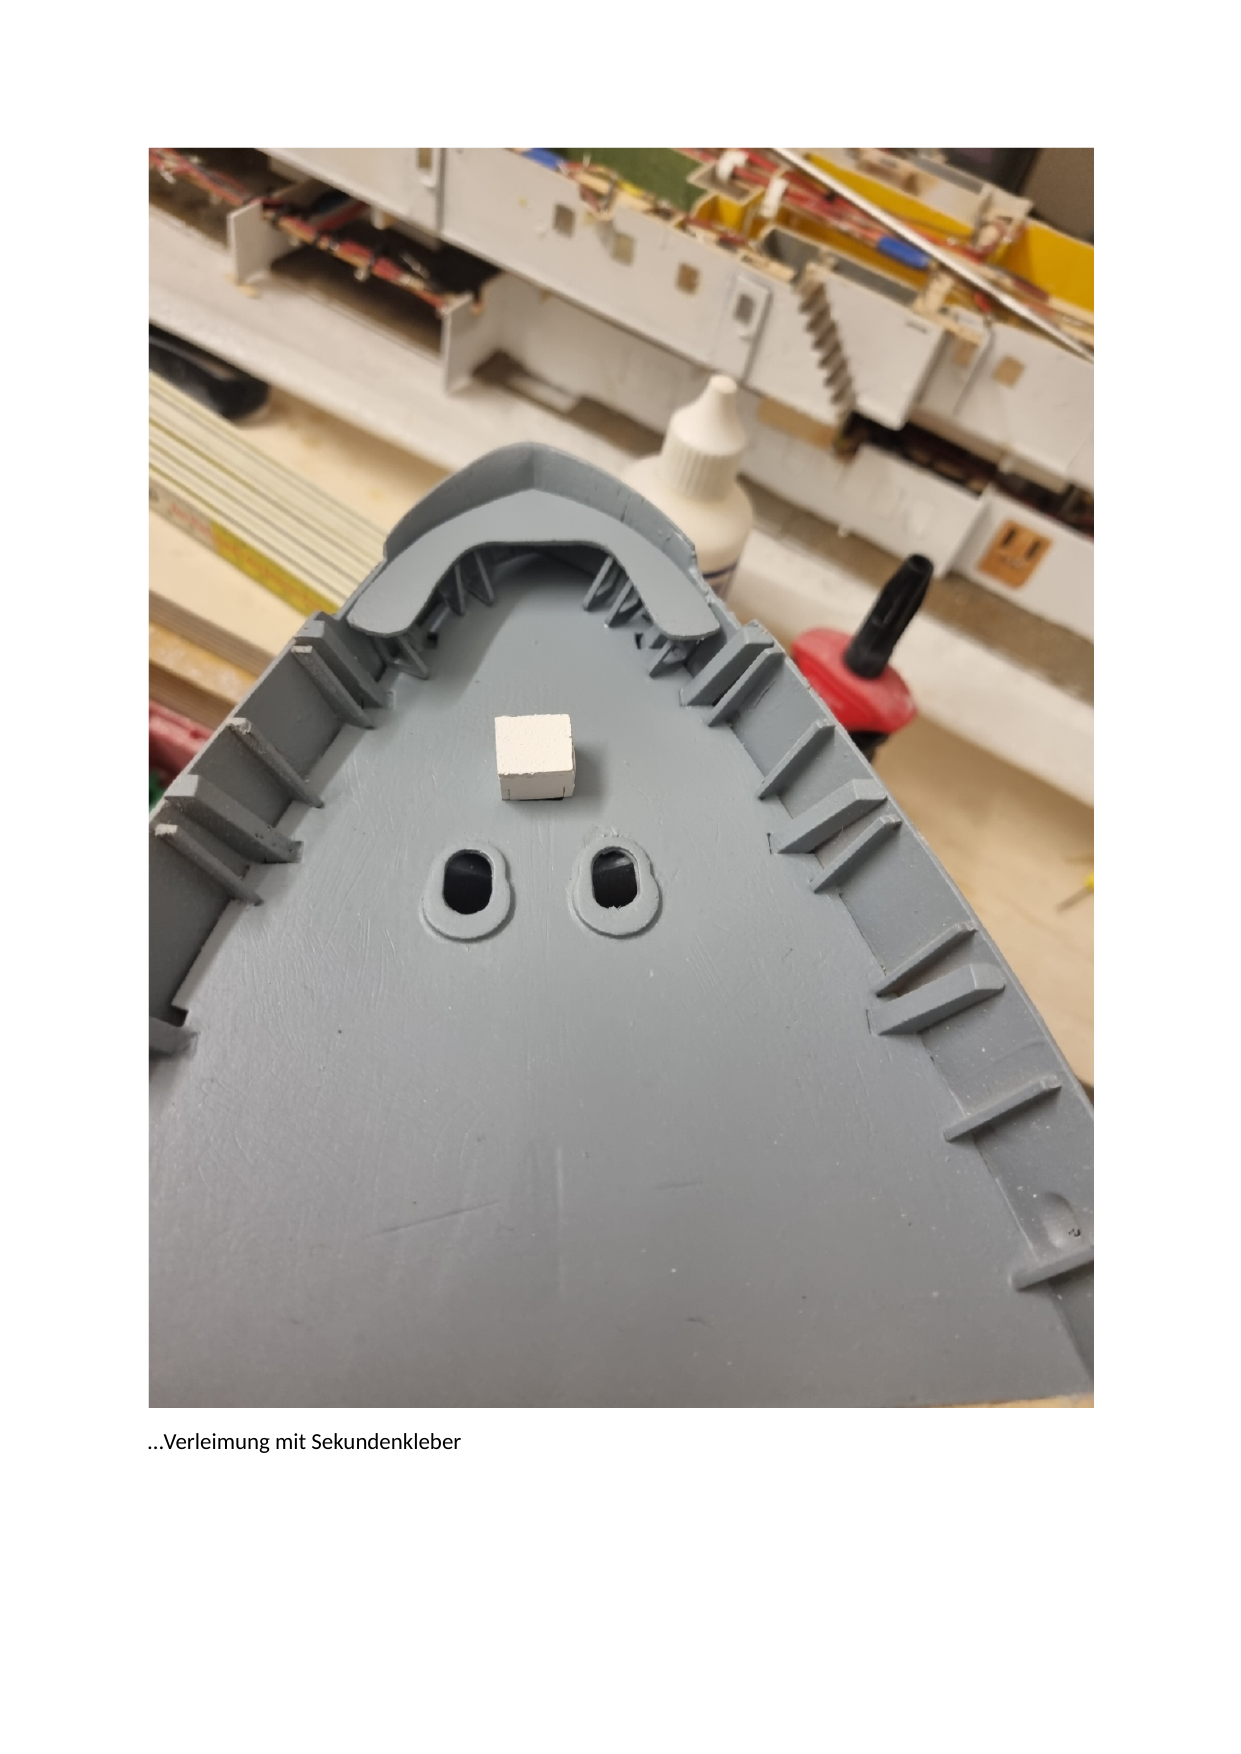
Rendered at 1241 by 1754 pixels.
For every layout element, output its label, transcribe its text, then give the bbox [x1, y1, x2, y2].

text …Verleimung mit Sekundenkleber [148, 1427, 1093, 1455]
picture [150, 149, 1094, 1407]
